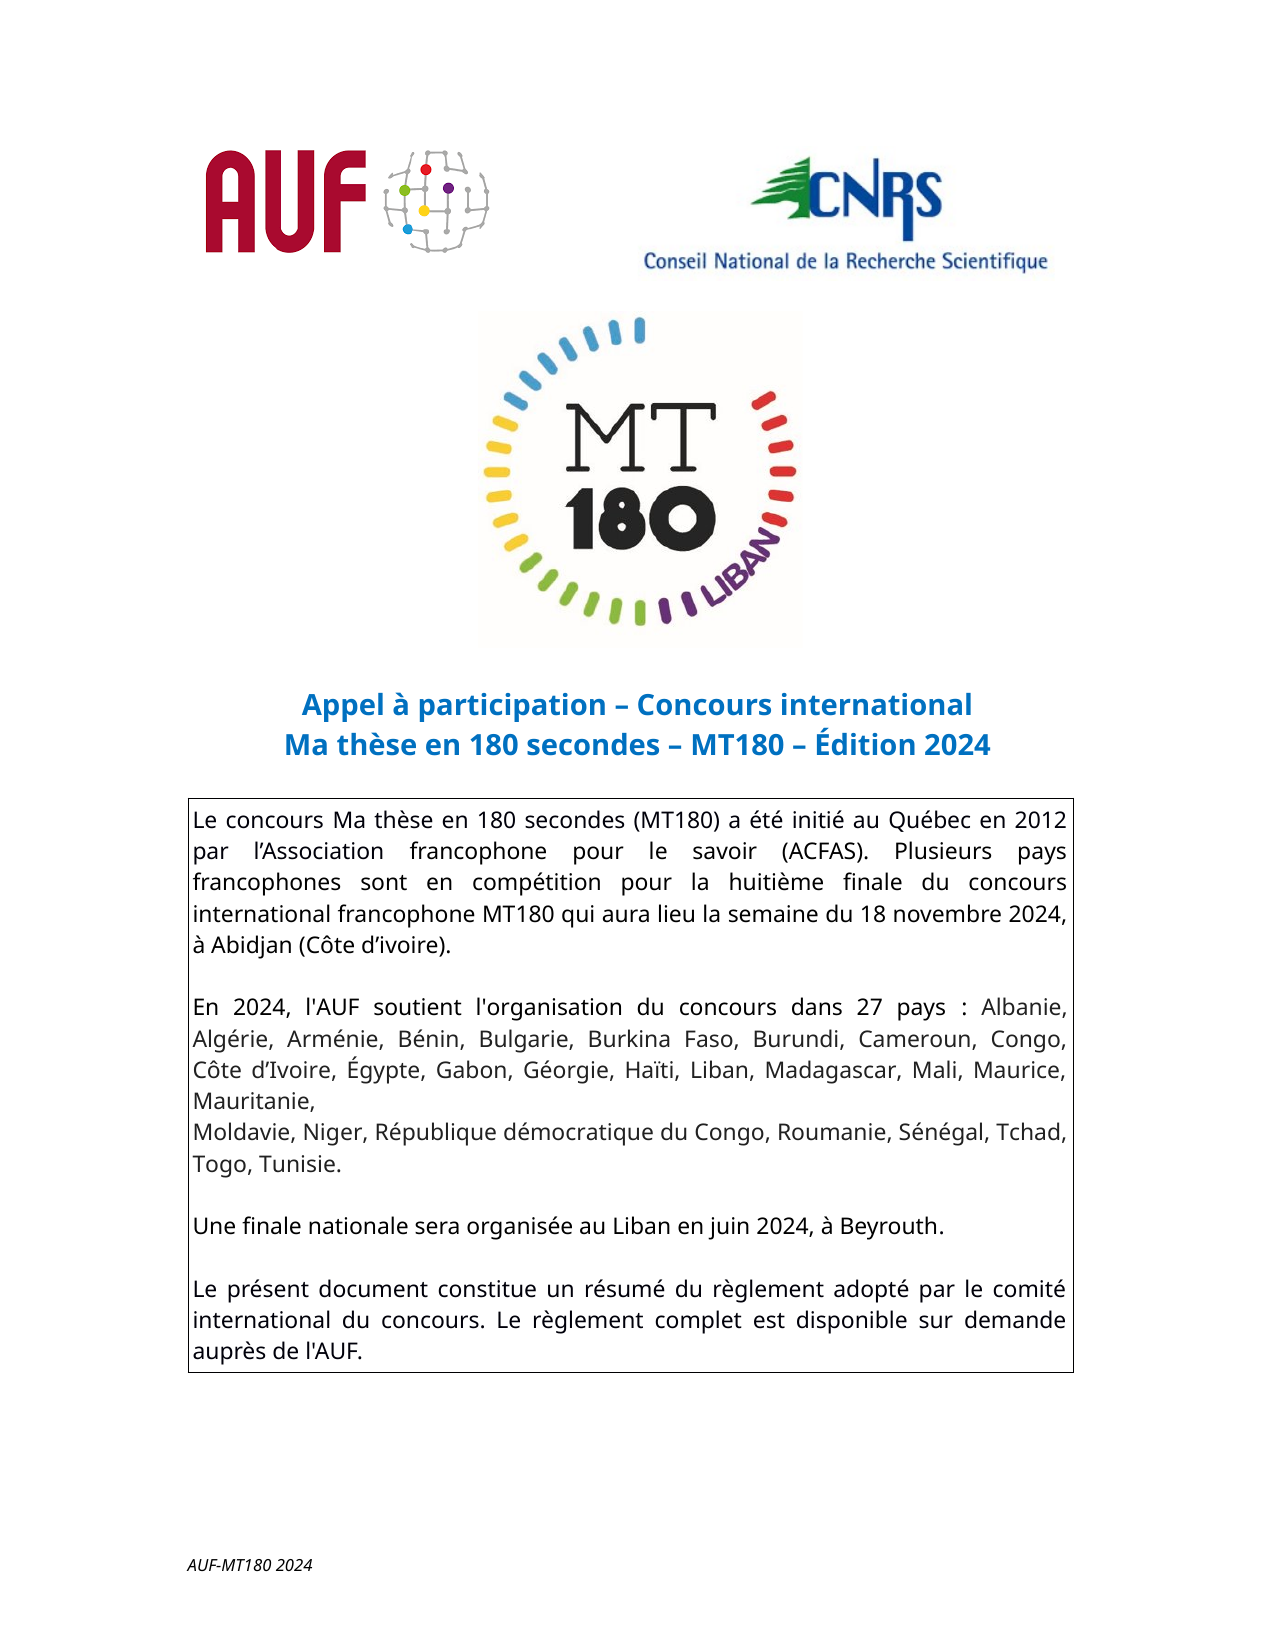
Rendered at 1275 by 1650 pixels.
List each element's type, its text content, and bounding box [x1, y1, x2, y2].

table_header Le concours Ma thèse en 180 secondes (MT180) a été initié au Québec en 2012 par l’Association francophone pour le savoir (ACFAS). Plusieurs pays francophones sont en compétition pour la huitième finale du concours international francophone MT180 qui aura lieu la semaine du 18 novembre 2024, à Abidjan (Côte d’ivoire). En 2024, l'AUF soutient l'organisation du concours dans 27 pays : Albanie, Algérie, Arménie, Bénin, Bulgarie, Burkina Faso, Burundi, Cameroun, Congo, Côte d’Ivoire, Égypte, Gabon, Géorgie, Haïti, Liban, Madagascar, Mali, Maurice, Mauritanie, Moldavie, Niger, République démocratique du Congo, Roumanie, Sénégal, Tchad, Togo, Tunisie. Une finale nationale sera organisée au Liban en juin 2024, à Beyrouth. Le présent document constitue un résumé du règlement adopté par le comité international du concours. Le règlement complet est disponible sur demande auprès de l'AUF. [189, 799, 1073, 1372]
picture [477, 311, 803, 648]
text Ma thèse en 180 secondes – MT180 – Édition 2024 [187, 724, 1087, 763]
picture [187, 127, 501, 281]
picture [637, 146, 1055, 281]
text Appel à participation – Concours international [187, 684, 1087, 724]
